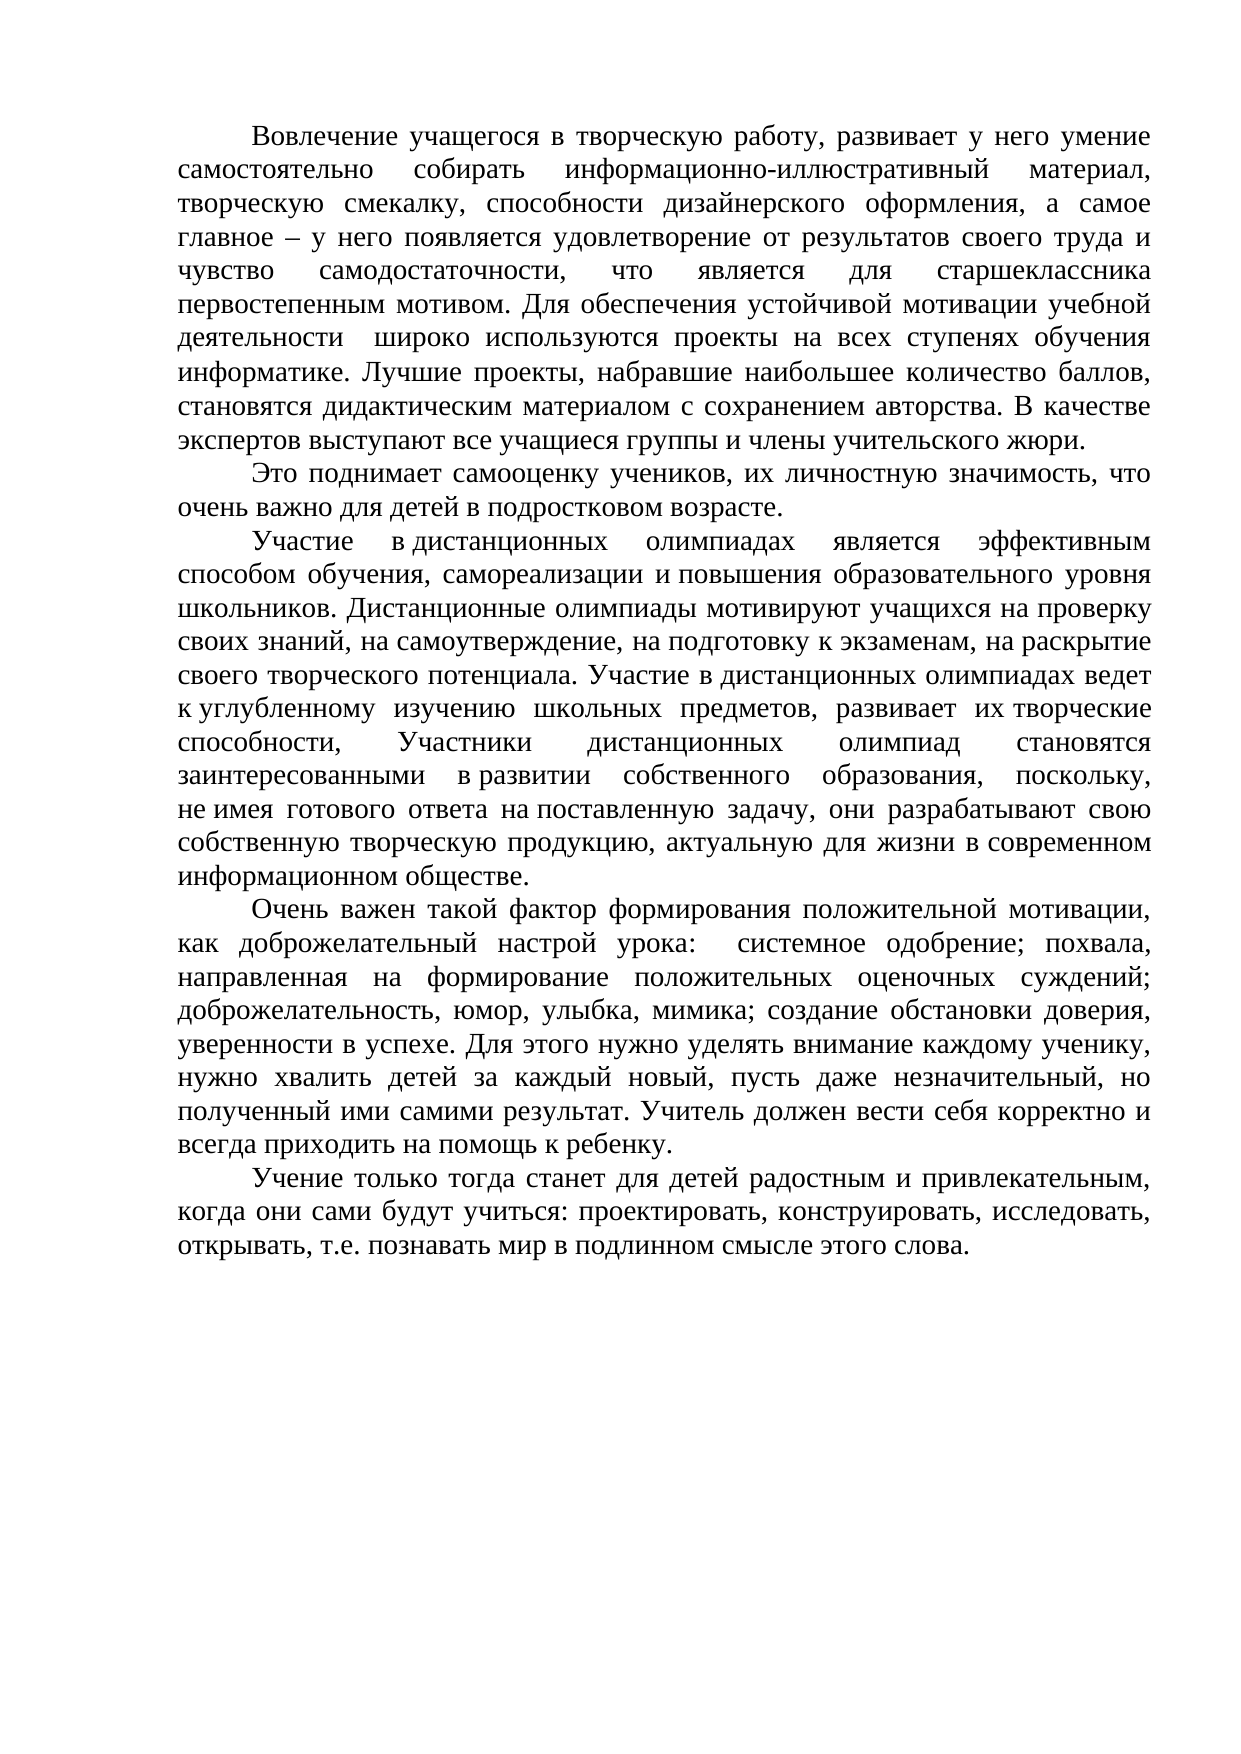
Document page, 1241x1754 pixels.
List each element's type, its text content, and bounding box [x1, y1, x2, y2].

text Учение только тогда станет для детей радостным и привлекательным, когда они сами будут учиться: проектировать, конструировать, исследовать, открывать, т.е. познавать мир в подлинном смысле этого слова. [177, 1160, 1152, 1261]
text Вовлечение учащегося в творческую работу, развивает у него умение самостоятельно собирать информационно-иллюстративный материал, творческую смекалку, способности дизайнерского оформления, а самое главное – у него появляется удовлетворение от результатов своего труда и чувство самодостаточности, что является для старшеклассника первостепенным мотивом. Для обеспечения устойчивой мотивации учебной деятельности широко используются проекты на всех ступенях обучения информатике. Лучшие проекты, набравшие наибольшее количество баллов, становятся дидактическим материалом с сохранением авторства. В качестве экспертов выступают все учащиеся группы и члены учительского жюри. [177, 118, 1152, 456]
text Очень важен такой фактор формирования положительной мотивации, как доброжелательный настрой урока: системное одобрение; похвала, направленная на формирование положительных оценочных суждений; доброжелательность, юмор, улыбка, мимика; создание обстановки доверия, уверенности в успехе. Для этого нужно уделять внимание каждому ученику, нужно хвалить детей за каждый новый, пусть даже незначительный, но полученный ими самими результат. Учитель должен вести себя корректно и всегда приходить на помощь к ребенку. [177, 892, 1152, 1160]
text Участие в дистанционных олимпиадах является эффективным способом обучения, самореализации и повышения образовательного уровня школьников. Дистанционные олимпиады мотивируют учащихся на проверку своих знаний, на самоутверждение, на подготовку к экзаменам, на раскрытие своего творческого потенциала. Участие в дистанционных олимпиадах ведет к углубленному изучению школьных предметов, развивает их творческие способности, Участники дистанционных олимпиад становятся заинтересованными в развитии собственного образования, поскольку, не имея готового ответа на поставленную задачу, они разрабатывают свою собственную творческую продукцию, актуальную для жизни в современном информационном обществе. [177, 523, 1152, 892]
text Это поднимает самооценку учеников, их личностную значимость, что очень важно для детей в подростковом возрасте. [177, 456, 1152, 523]
